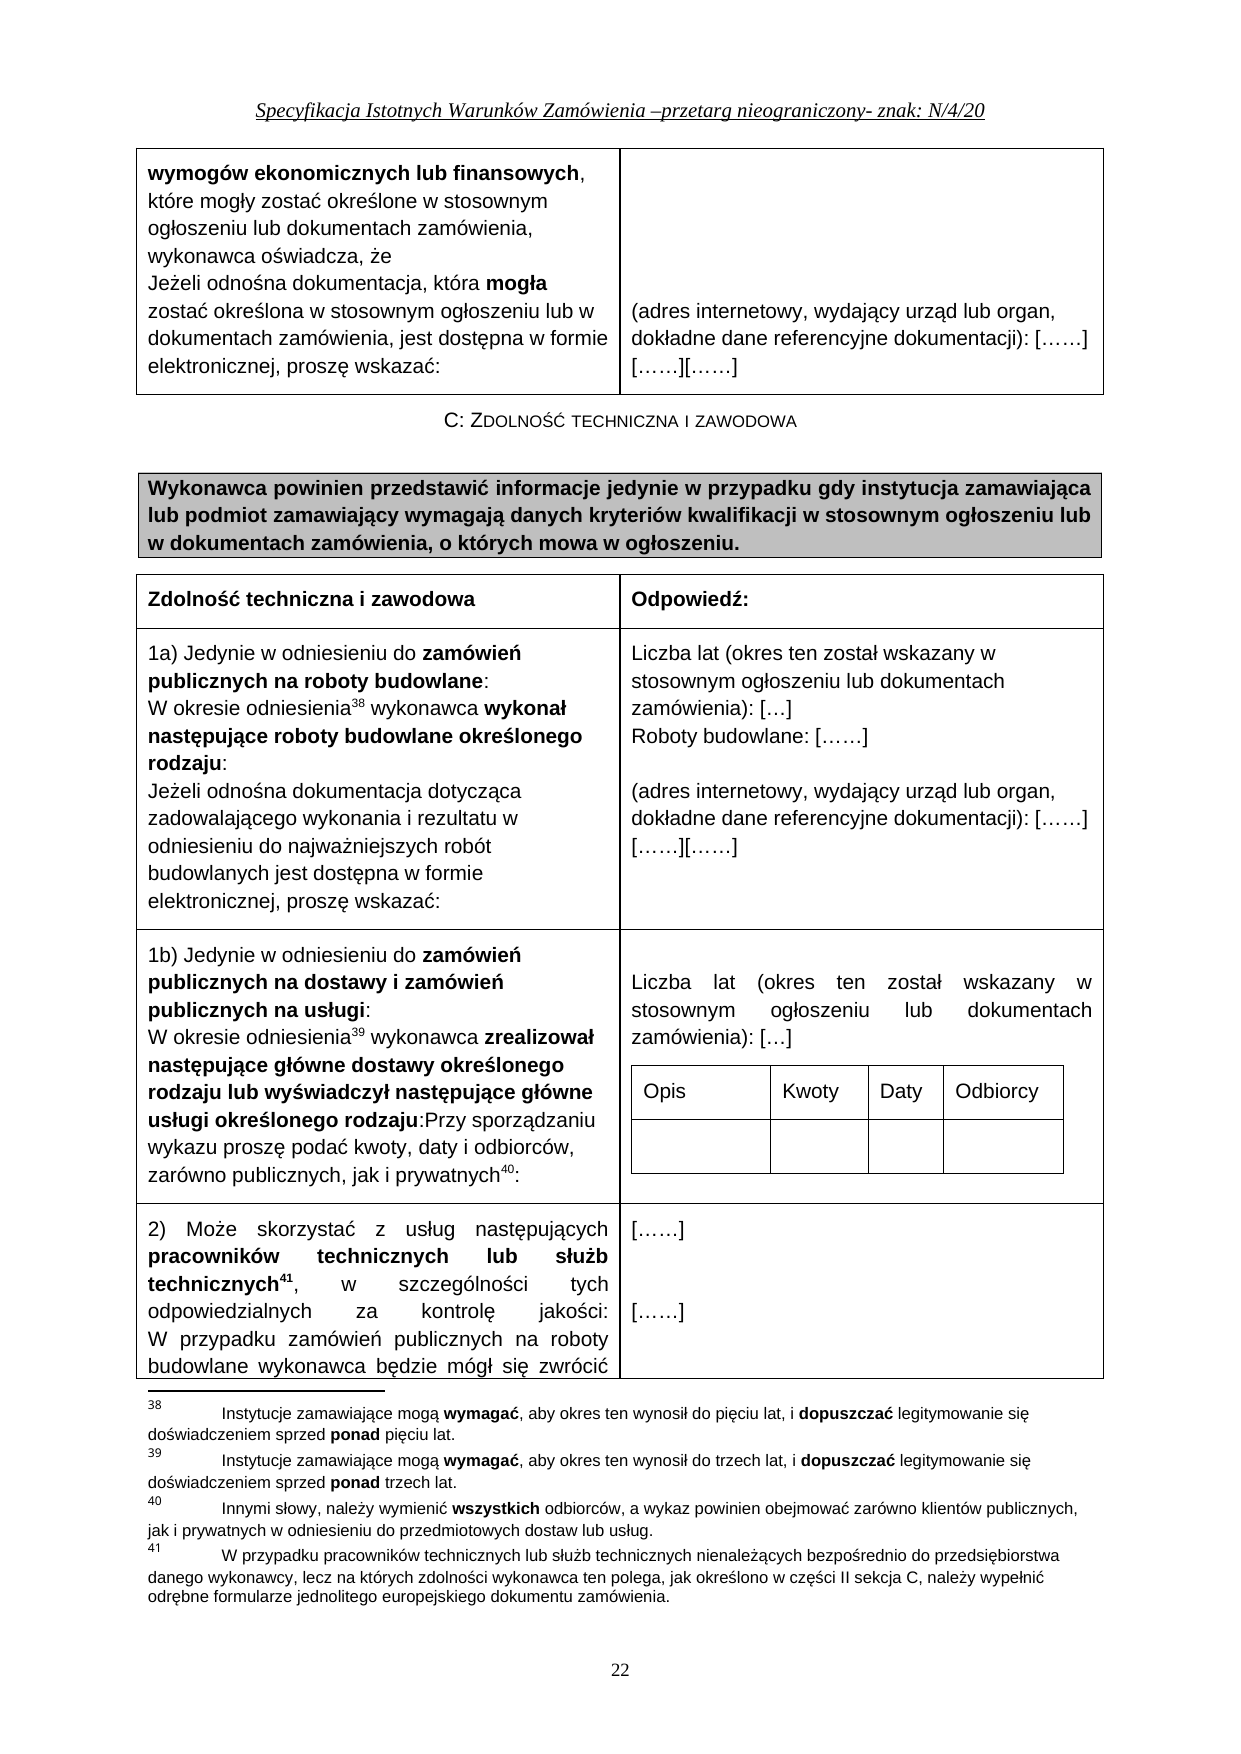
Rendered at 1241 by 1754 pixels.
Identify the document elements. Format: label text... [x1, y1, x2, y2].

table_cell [137, 149, 619, 394]
text C: Zdolność techniczna i zawodowa [148, 407, 1093, 431]
table_cell 1a) Jedynie w odniesieniu do zamówień publicznych na roboty budowlane: W okresie odniesienia wykonawca wykonał następujące roboty budowlane określonego rodzaju: Jeżeli odnośna dokumentacja dotycząca zadowalającego wykonania i rezultatu w odniesieniu do najważniejszych robót budowlanych jest dostępna w formie elektronicznej, proszę wskazać: [137, 629, 619, 929]
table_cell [137, 1204, 619, 1378]
table_header Zdolność techniczna i zawodowa [137, 575, 619, 628]
table_cell [……] [……] [621, 1204, 1103, 1378]
text Wykonawca powinien przedstawić informacje jedynie w przypadku gdy instytucja zamawiająca lub podmiot zamawiający wymagają danych kryteriów kwalifikacji w stosownym ogłoszeniu lub w dokumentach zamówienia, o których mowa w ogłoszeniu. [139, 474, 1101, 557]
table_cell Liczba lat (okres ten został wskazany w stosownym ogłoszeniu lub dokumentach zamówienia): […] Roboty budowlane: [……] (adres internetowy, wydający urząd lub organ, dokładne dane referencyjne dokumentacji): [……][……][……] [621, 629, 1103, 929]
table_cell 1b) Jedynie w odniesieniu do zamówień publicznych na dostawy i zamówień publicznych na usługi: W okresie odniesienia wykonawca zrealizował następujące główne dostawy określonego rodzaju lub wyświadczył następujące główne usługi określonego rodzaju:Przy sporządzaniu wykazu proszę podać kwoty, daty i odbiorców, zarówno publicznych, jak i prywatnych: [137, 930, 619, 1203]
table_cell Liczba lat (okres ten został wskazany w stosownym ogłoszeniu lub dokumentach zamówienia): […] [621, 930, 1103, 1203]
table_header Odpowiedź: [621, 575, 1103, 628]
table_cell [621, 149, 1103, 394]
